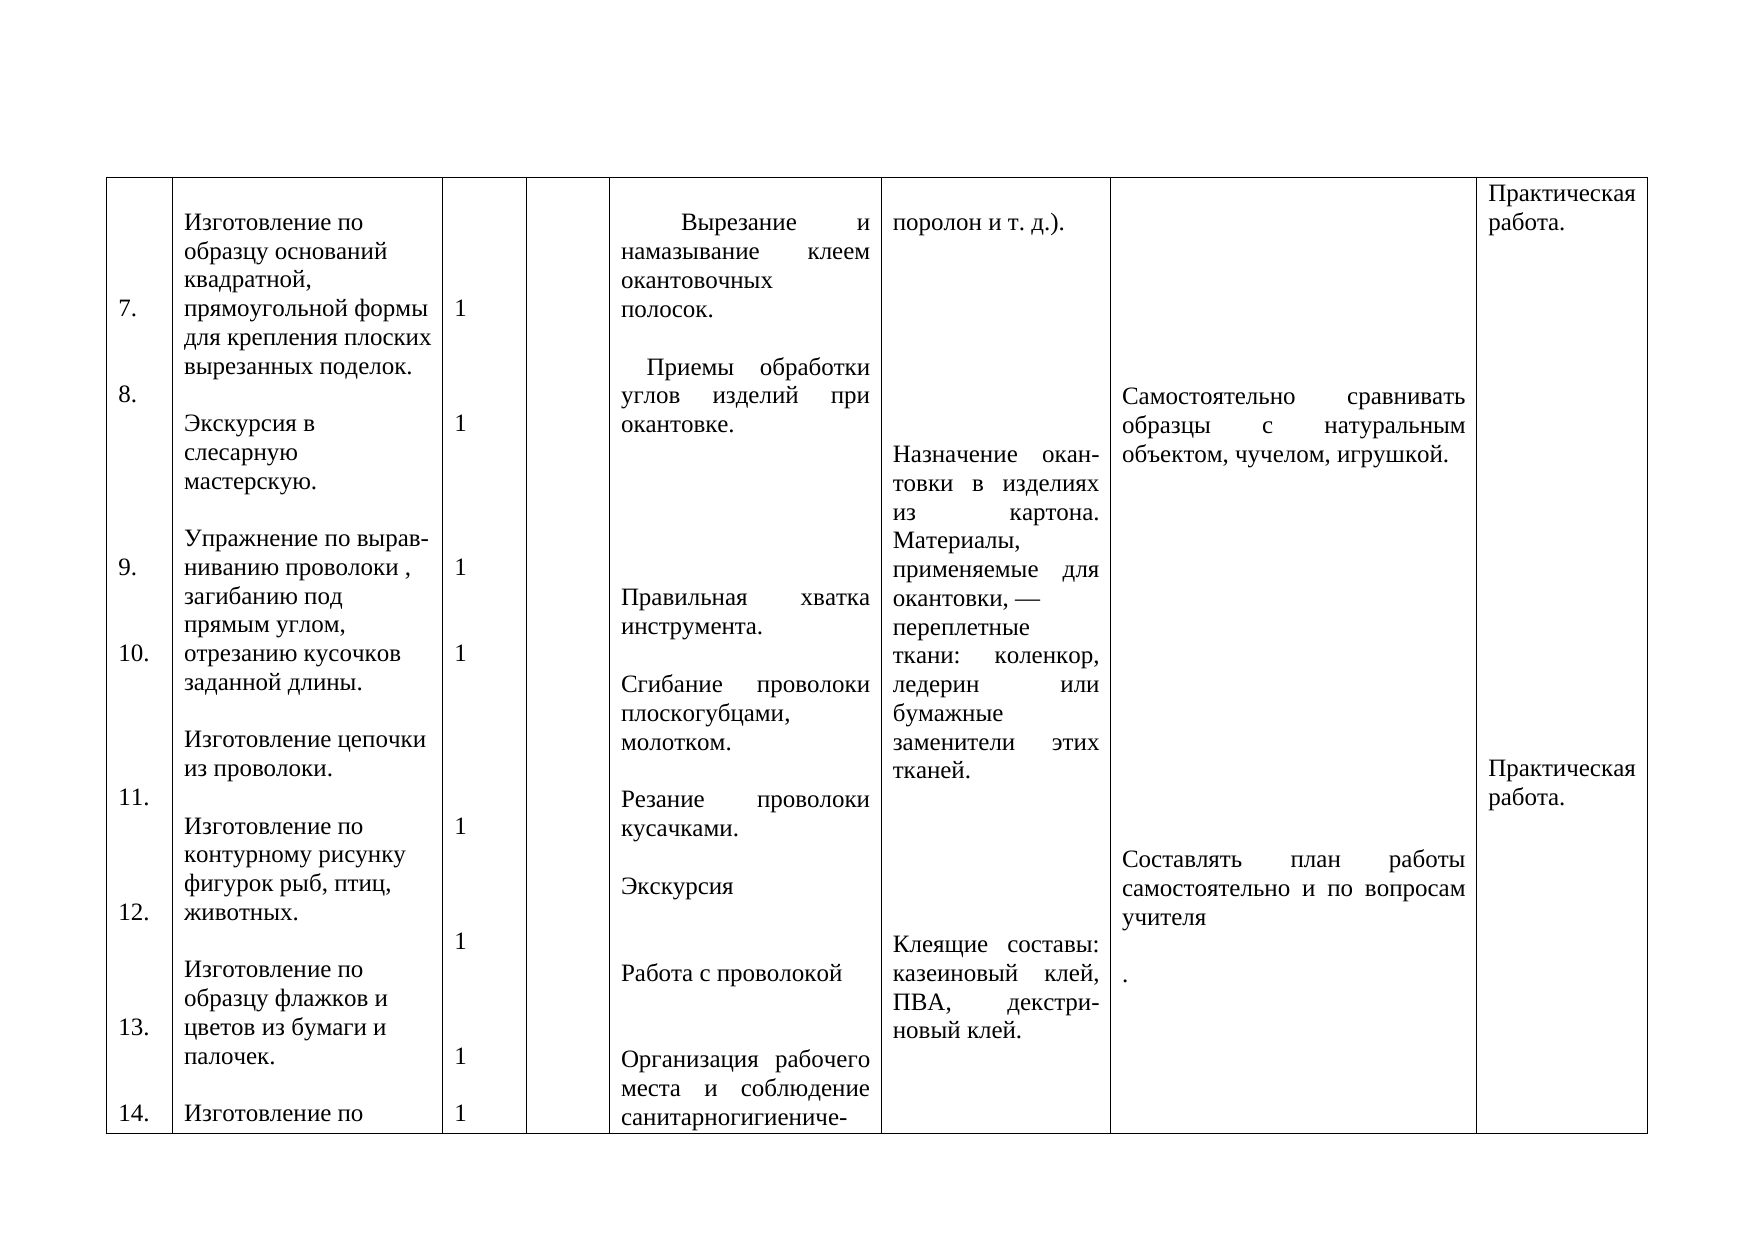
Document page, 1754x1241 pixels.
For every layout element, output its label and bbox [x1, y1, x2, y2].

table_cell [107, 178, 172, 1133]
table_cell [173, 178, 442, 1133]
table_cell [882, 178, 1110, 1133]
table_cell [610, 178, 881, 1133]
table_cell [1477, 178, 1647, 1133]
table_cell [1111, 178, 1476, 1133]
table_cell [527, 178, 609, 1133]
table_cell [443, 178, 526, 1133]
